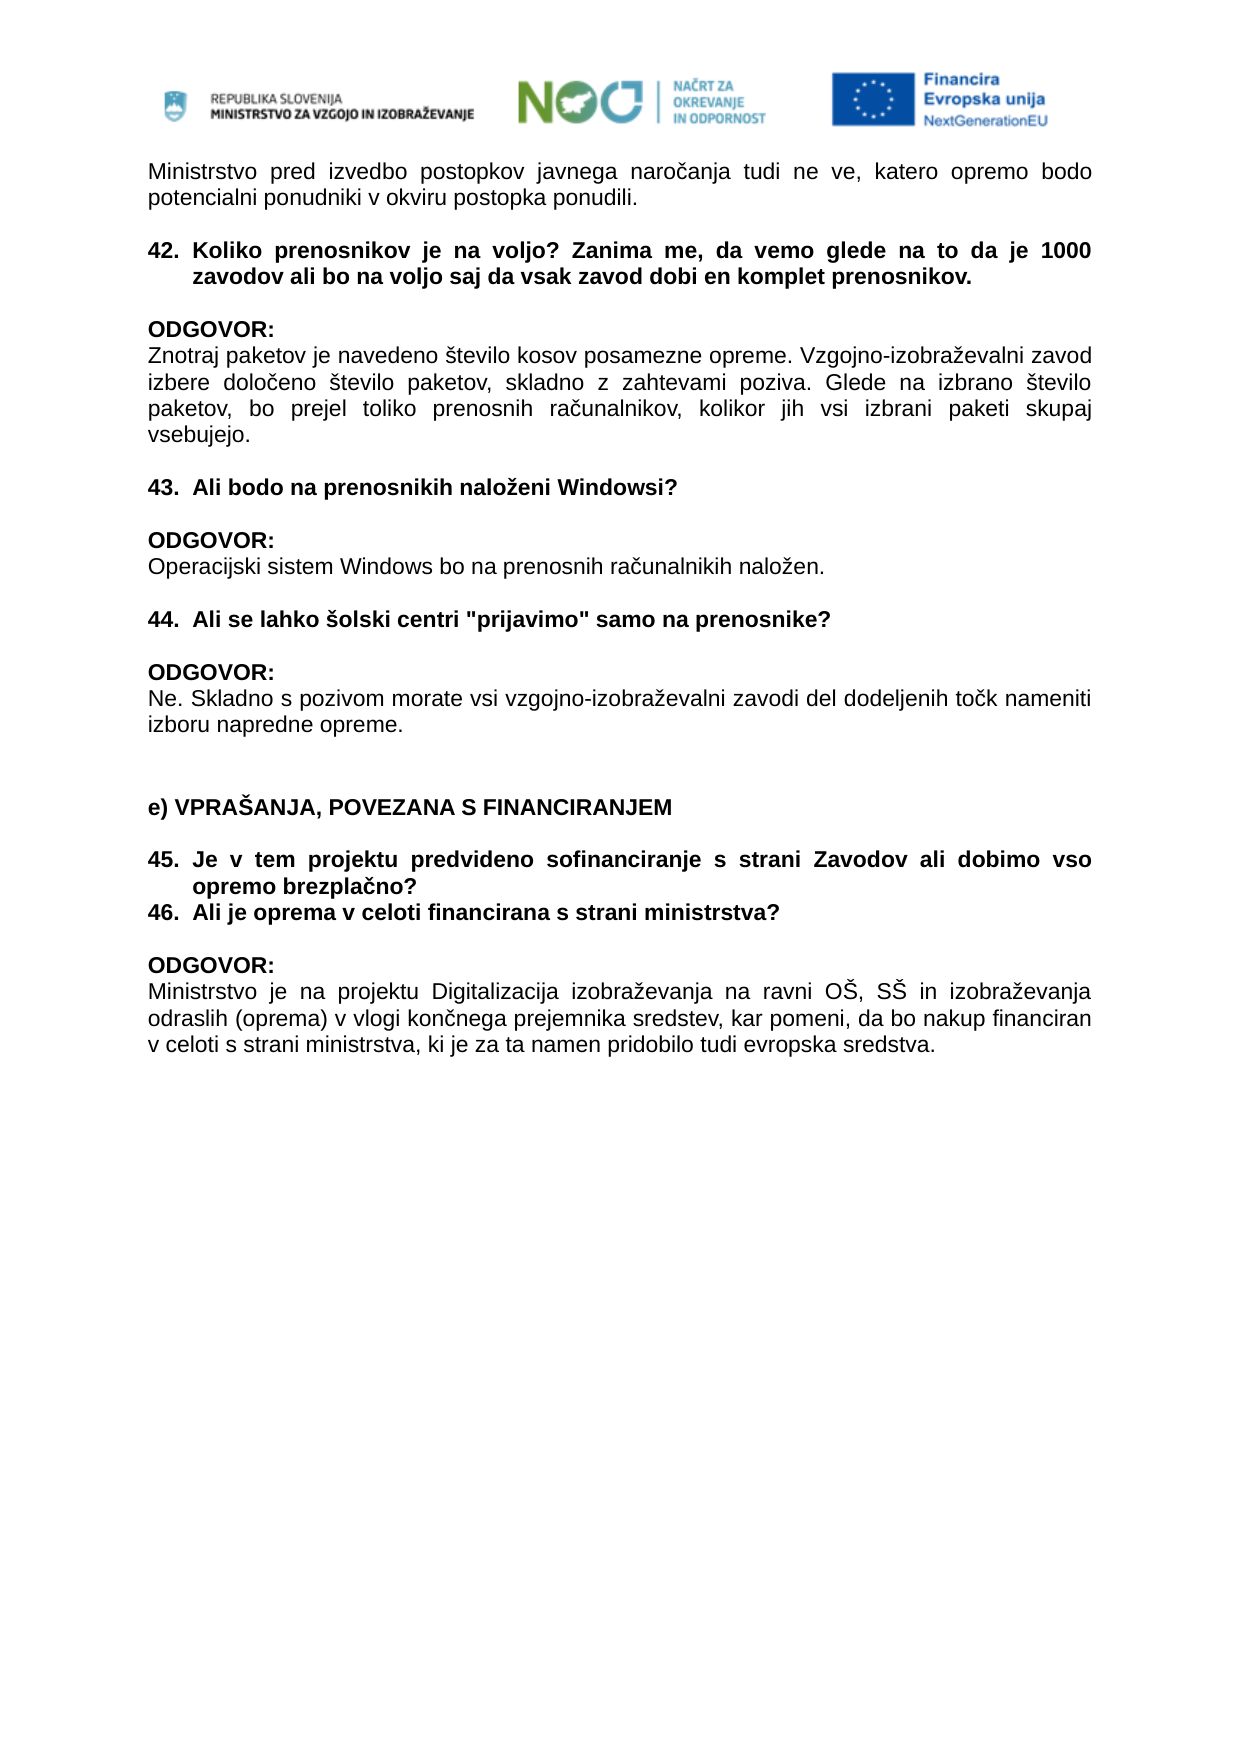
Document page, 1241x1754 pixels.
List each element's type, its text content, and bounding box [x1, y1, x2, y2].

text ODGOVOR: [148, 952, 1093, 978]
list Je v tem projektu predvideno sofinanciranje s strani Zavodov ali dobimo vso opremo brezplačno? [148, 846, 1093, 899]
text Operacijski sistem Windows bo na prenosnih računalnikih naložen. [148, 553, 1093, 579]
text ODGOVOR: [148, 316, 1093, 342]
text Ministrstvo je na projektu Digitalizacija izobraževanja na ravni OŠ, SŠ in izobraževanja odraslih (oprema) v vlogi končnega prejemnika sredstev, kar pomeni, da bo nakup financiran v celoti s strani ministrstva, ki je za ta namen pridobilo tudi evropska sredstva. [148, 978, 1093, 1057]
text Ne. Skladno s pozivom morate vsi vzgojno-izobraževalni zavodi del dodeljenih točk nameniti izboru napredne opreme. [148, 685, 1093, 738]
picture [162, 68, 1074, 140]
list Ali bodo na prenosnikih naloženi Windowsi? [148, 474, 1093, 500]
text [148, 158, 1093, 211]
text ODGOVOR: [148, 527, 1093, 553]
list Ali je oprema v celoti financirana s strani ministrstva? [148, 899, 1093, 925]
text ODGOVOR: [148, 658, 1093, 685]
text Znotraj paketov je navedeno število kosov posamezne opreme. Vzgojno-izobraževalni zavod izbere določeno število paketov, skladno z zahtevami poziva. Glede na izbrano število paketov, bo prejel toliko prenosnih računalnikov, kolikor jih vsi izbrani paketi skupaj vsebujejo. [148, 342, 1093, 448]
list Koliko prenosnikov je na voljo? Zanima me, da vemo glede na to da je 1000 zavodov ali bo na voljo saj da vsak zavod dobi en komplet prenosnikov. [148, 237, 1093, 289]
text e) VPRAŠANJA, POVEZANA S FINANCIRANJEM [148, 794, 1093, 820]
list Ali se lahko šolski centri "prijavimo" samo na prenosnike? [148, 606, 1093, 632]
